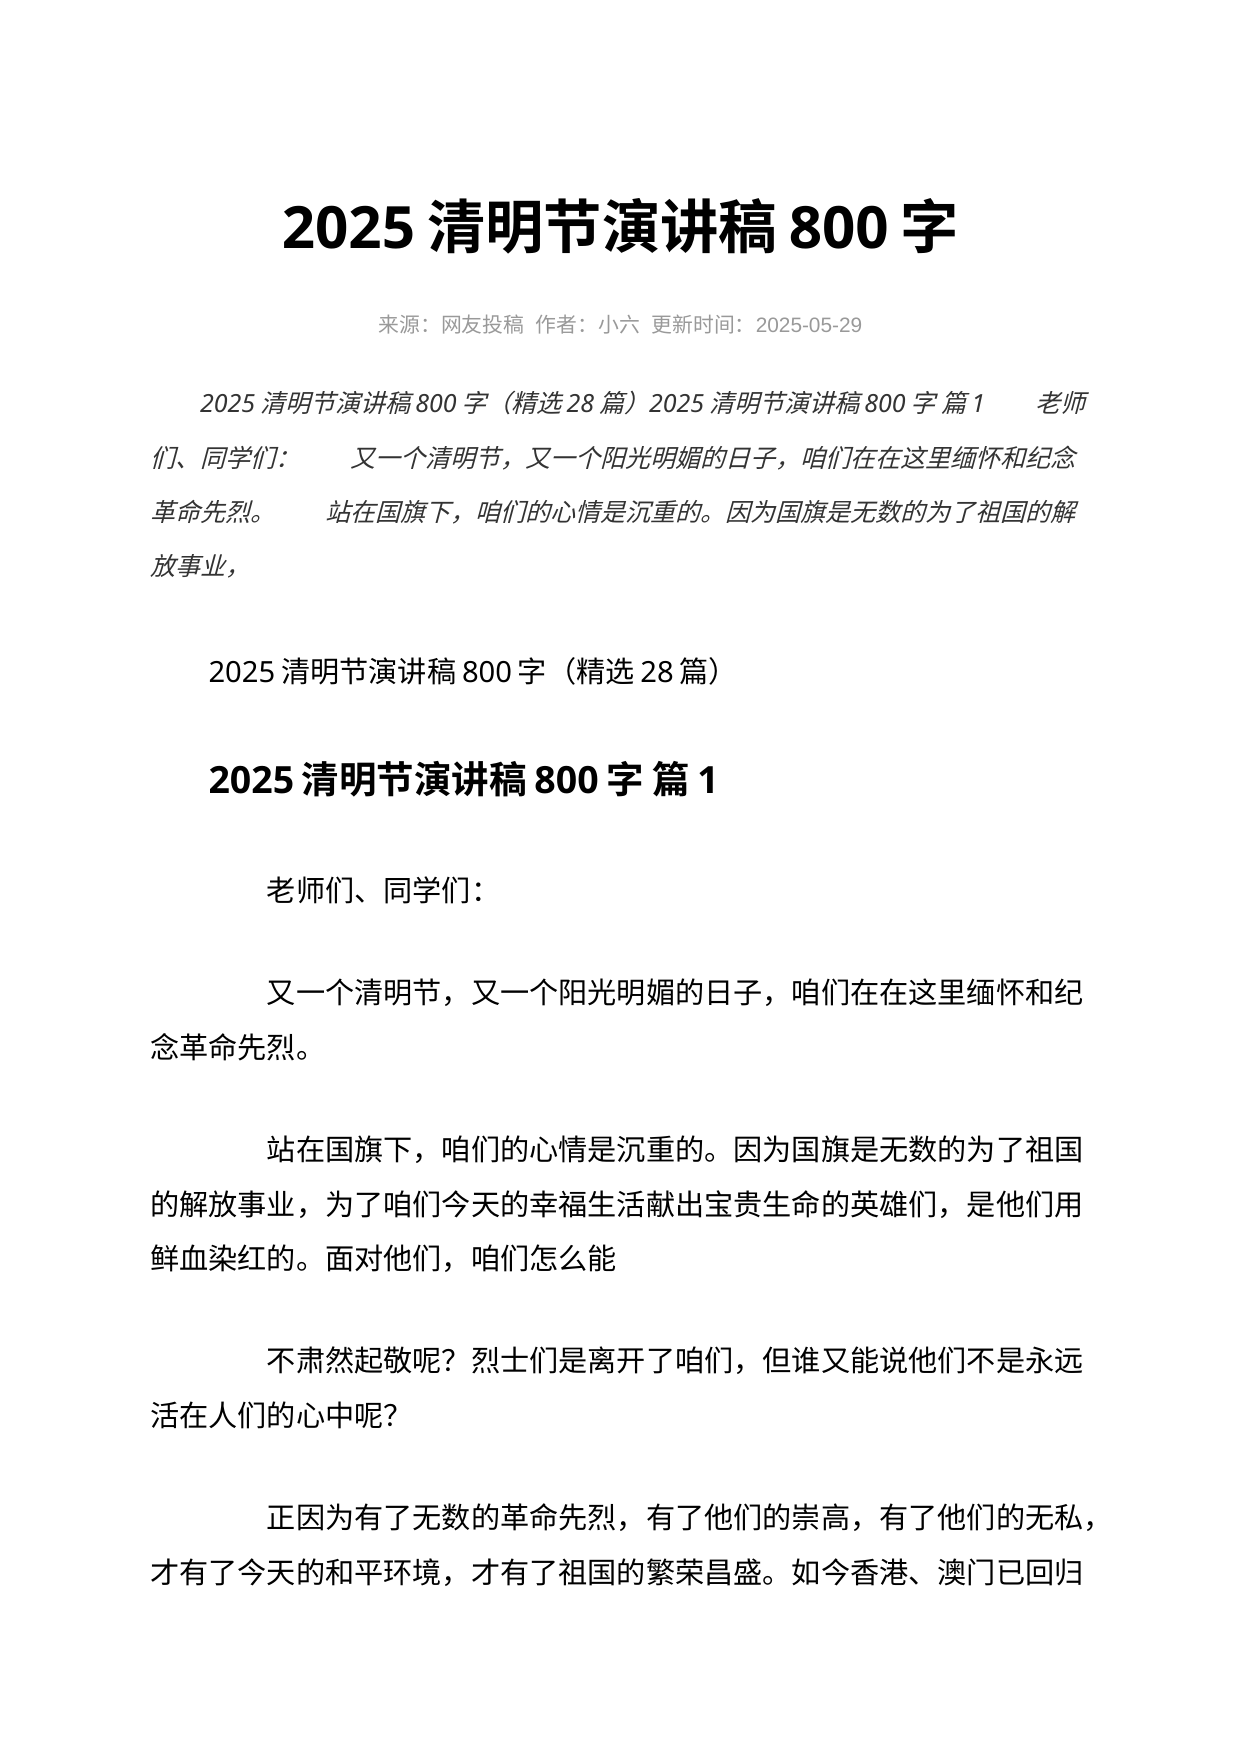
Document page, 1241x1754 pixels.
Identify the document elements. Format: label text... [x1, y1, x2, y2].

text 来源：网友投稿 作者：小六 更新时间：2025-05-29 [150, 313, 1090, 337]
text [150, 1494, 1090, 1592]
text 2025清明节演讲稿800字（精选28篇） [150, 648, 1090, 691]
text 站在国旗下，咱们的心情是沉重的。因为国旗是无数的为了祖国的解放事业，为了咱们今天的幸福生活献出宝贵生命的英雄们，是他们用鲜血染红的。面对他们，咱们怎么能 [150, 1126, 1090, 1278]
text 2025清明节演讲稿800字（精选28篇）2025清明节演讲稿800字 篇1 老师们、同学们： 又一个清明节，又一个阳光明媚的日子，咱们在在这里缅怀和纪念革命先烈。 站在国旗下，咱们的心情是沉重的。因为国旗是无数的为了祖国的解放事业， [150, 384, 1090, 583]
text 不肃然起敬呢？烈士们是离开了咱们，但谁又能说他们不是永远活在人们的心中呢？ [150, 1338, 1090, 1435]
text 老师们、同学们： [150, 868, 1090, 910]
subtitle 2025清明节演讲稿800字 [150, 181, 1090, 266]
text 又一个清明节，又一个阳光明媚的日子，咱们在在这里缅怀和纪念革命先烈。 [150, 969, 1090, 1067]
text 2025清明节演讲稿800字 篇1 [150, 750, 1090, 804]
